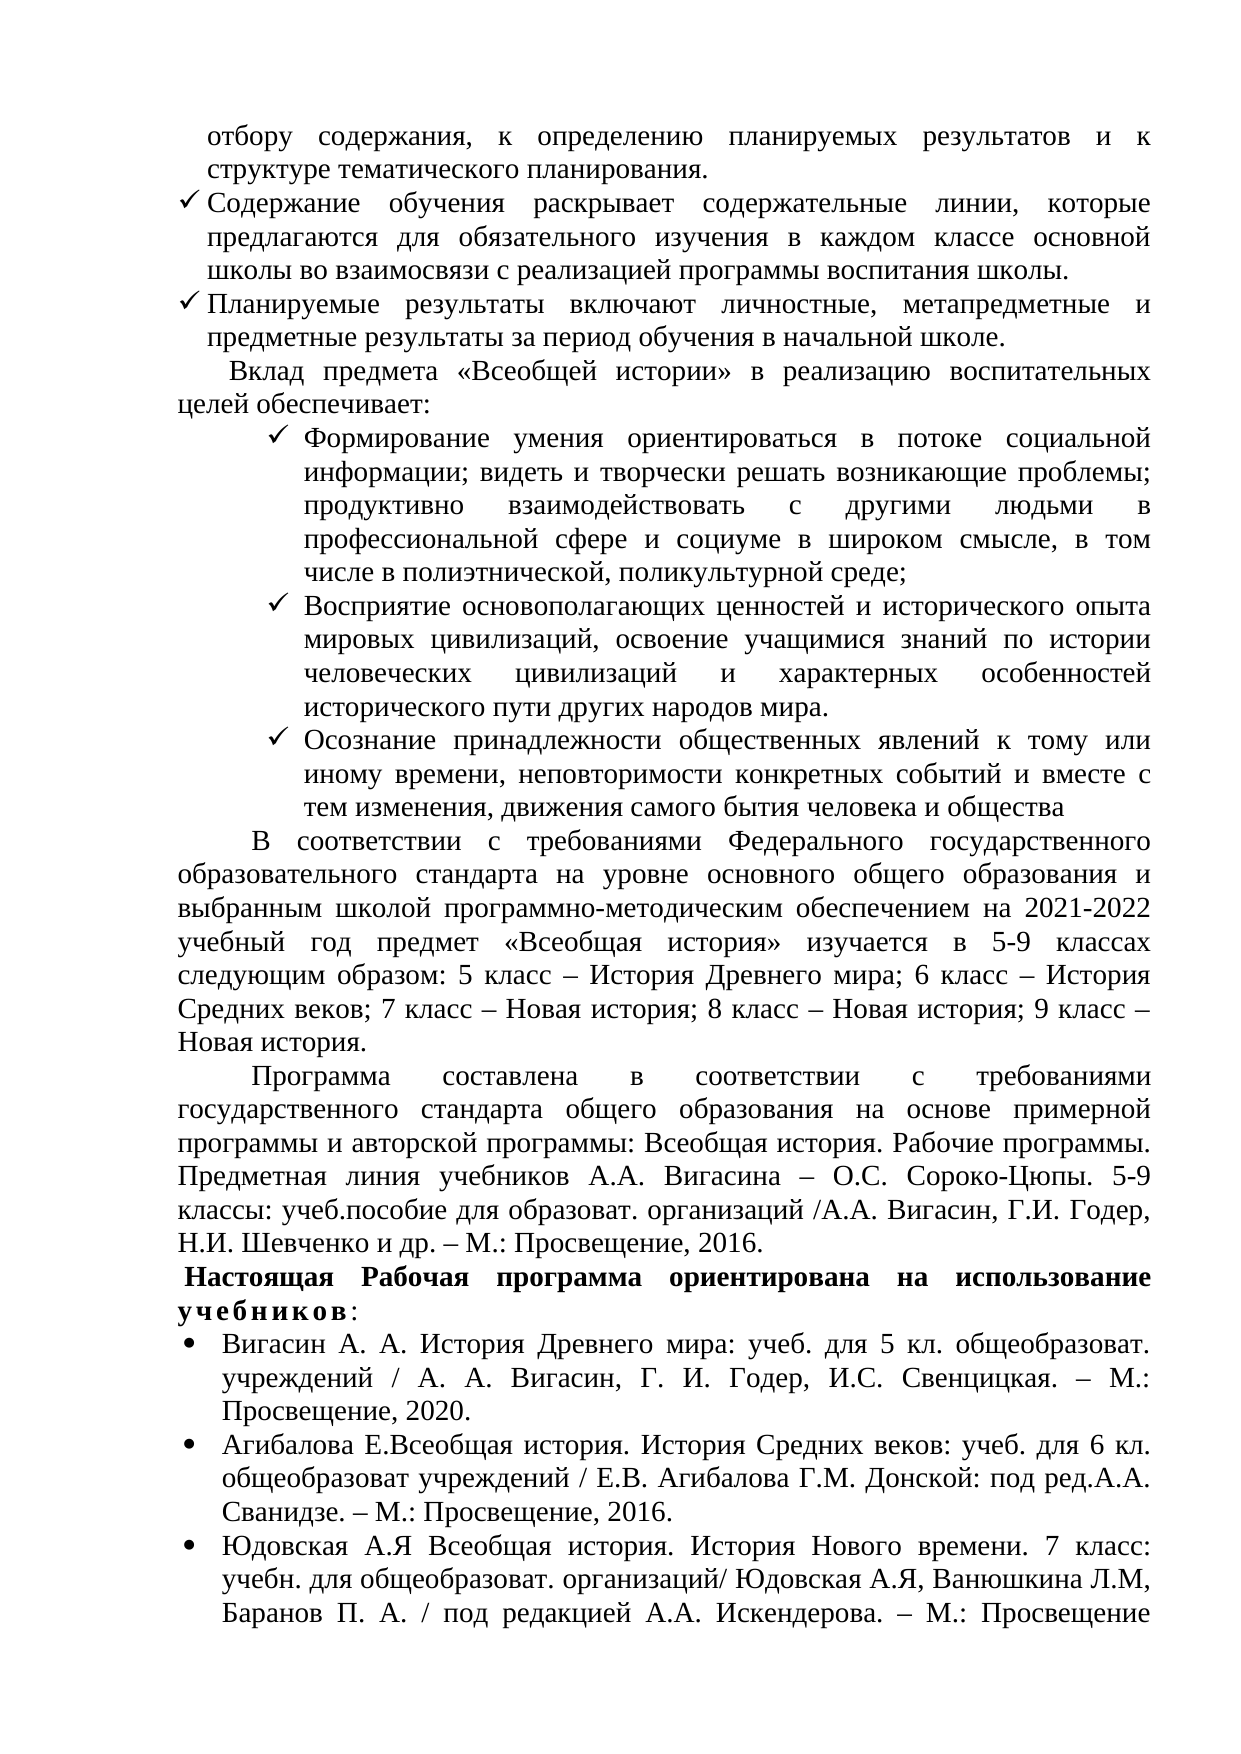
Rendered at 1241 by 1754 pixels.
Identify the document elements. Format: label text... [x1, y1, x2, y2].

list Осознание принадлежности общественных явлений к тому или иному времени, неповторимости конкретных событий и вместе с тем изменения, движения самого бытия человека и общества [266, 722, 1152, 823]
list Содержание обучения раскрывает содержательные линии, которые предлагаются для обязательного изучения в каждом классе основной школы во взаимосвязи с реализацией программы воспитания школы. [177, 185, 1152, 286]
list Восприятие основополагающих ценностей и исторического опыта мировых цивилизаций, освоение учащимися знаний по истории человеческих цивилизаций и характерных особенностей исторического пути других народов мира. [266, 588, 1152, 722]
text В соответствии с требованиями Федерального государственного образовательного стандарта на уровне основного общего образования и выбранным школой программно-методическим обеспечением на 2021-2022 учебный год предмет «Всеобщая история» изучается в 5-9 классах следующим образом: 5 класс – История Древнего мира; 6 класс – История Средних веков; 7 класс – Новая история; 8 класс – Новая история; 9 класс – Новая история. [177, 823, 1152, 1058]
list Вигасин А. А. История Древнего мира: учеб. для 5 кл. общеобразоват. учреждений / А. А. Вигасин, Г. И. Годер, И.С. Свенцицкая. – М.: Просвещение, 2020. [184, 1326, 1152, 1427]
text Программа составлена в соответствии с требованиями государственного стандарта общего образования на основе примерной программы и авторской программы: Всеобщая история. Рабочие программы. Предметная линия учебников А.А. Вигасина – О.С. Сороко-Цюпы. 5-9 классы: учеб.пособие для образоват. организаций /А.А. Вигасин, Г.И. Годер, Н.И. Шевченко и др. – М.: Просвещение, 2016. [177, 1058, 1152, 1259]
list Формирование умения ориентироваться в потоке социальной информации; видеть и творчески решать возникающие проблемы; продуктивно взаимодействовать с другими людьми в профессиональной сфере и социуме в широком смысле, в том числе в полиэтнической, поликультурной среде; [266, 420, 1152, 588]
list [184, 1528, 1152, 1628]
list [177, 118, 1152, 185]
list Планируемые результаты включают личностные, метапредметные и предметные результаты за период обучения в начальной школе. [177, 286, 1152, 353]
text Вклад предмета «Всеобщей истории» в реализацию воспитательных целей обеспечивает: [177, 353, 1152, 420]
list Агибалова Е.Всеобщая история. История Средних веков: учеб. для 6 кл. общеобразоват учреждений / Е.В. Агибалова Г.М. Донской: под ред.А.А. Сванидзе. – М.: Просвещение, 2016. [184, 1427, 1152, 1528]
text Настоящая Рабочая программа ориентирована на использование учебников: [177, 1259, 1152, 1326]
